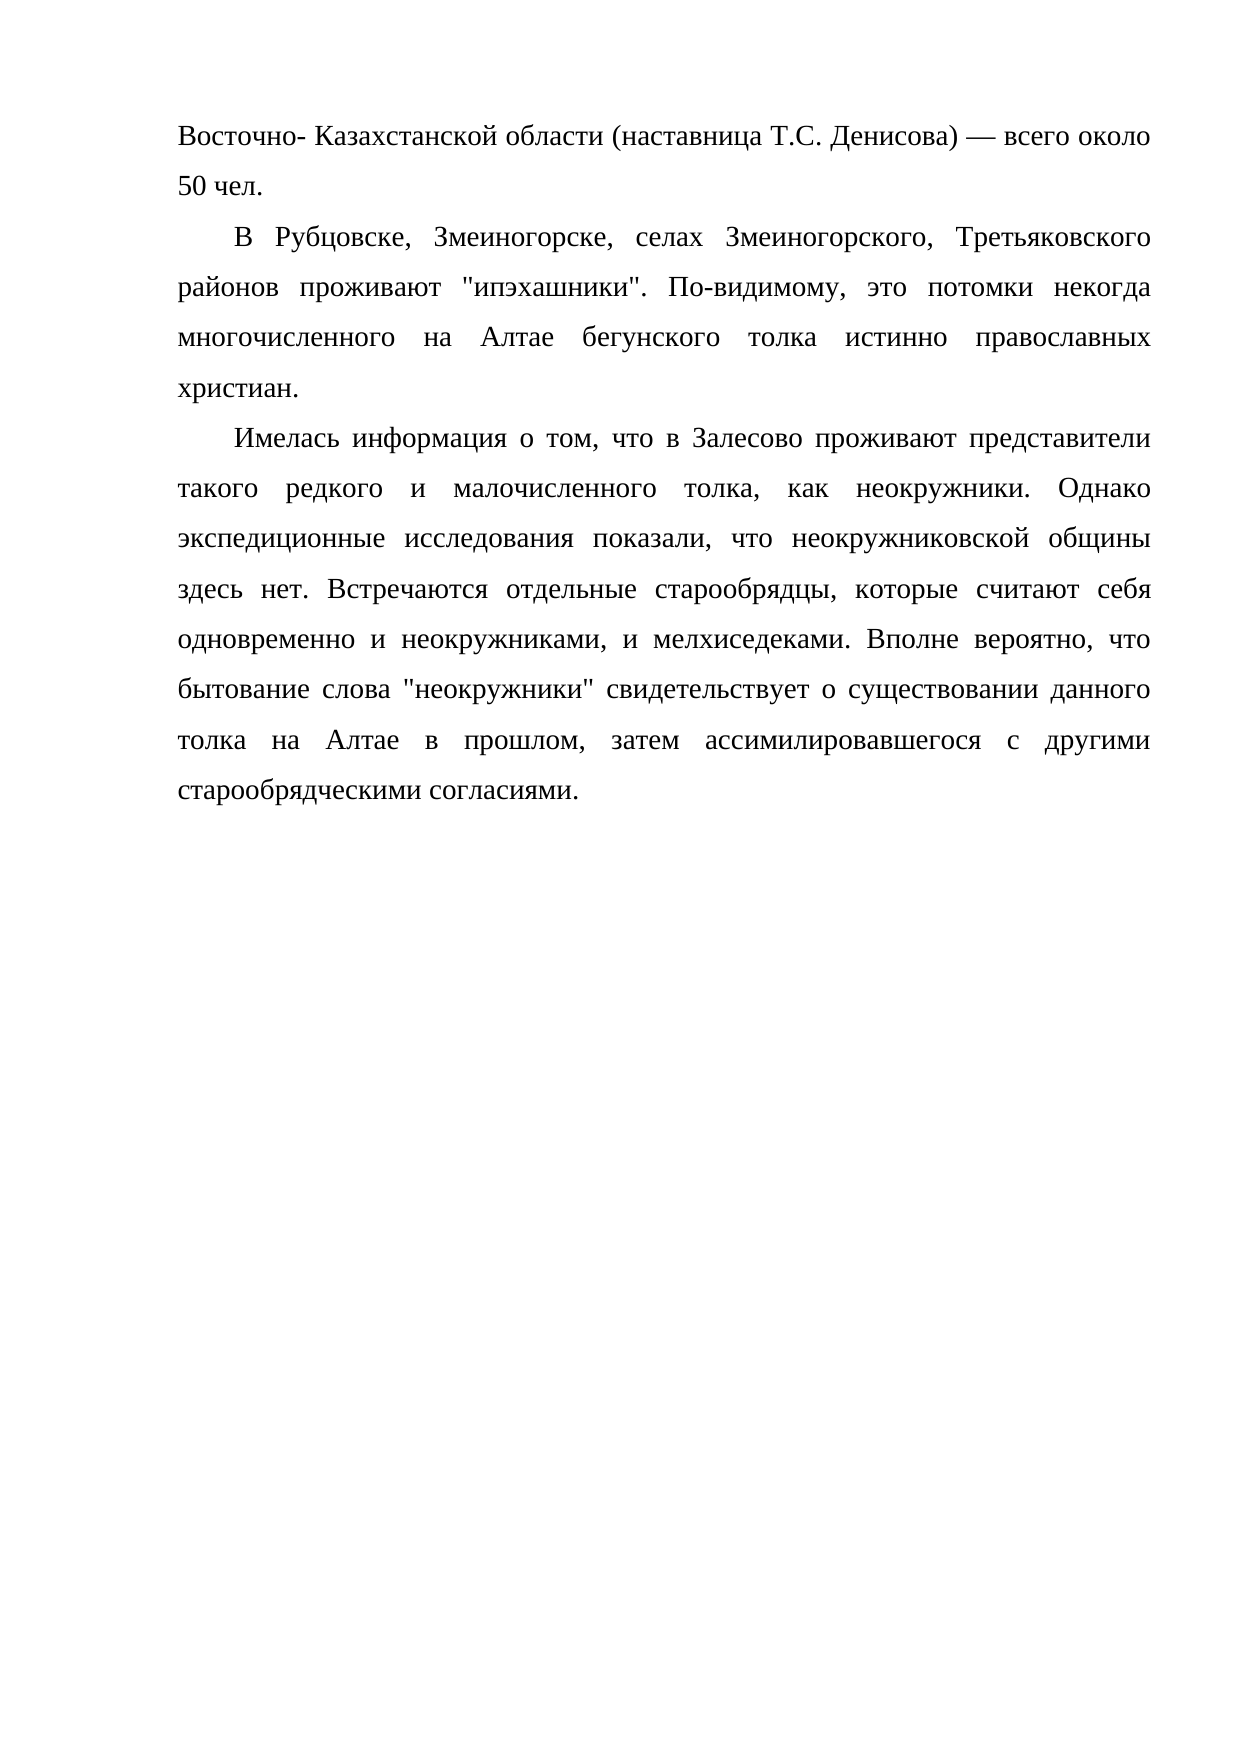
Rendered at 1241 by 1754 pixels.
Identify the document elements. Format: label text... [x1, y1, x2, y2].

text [177, 118, 1152, 202]
text Имелась информация о том, что в Залесово проживают представители такого редкого и малочисленного толка, как неокружники. Однако экспедиционные исследования показали, что неокружниковской общины здесь нет. Встречаются отдельные старообрядцы, которые считают себя одновременно и неокружниками, и мелхиседеками. Вполне вероятно, что бытование слова "неокружники" свидетельствует о существовании данного толка на Алтае в прошлом, затем ассимилировавшегося с другими старообрядческими согласиями. [177, 420, 1152, 806]
text В Рубцовске, Змеиногорске, селах Змеиногорского, Третьяковского районов проживают "ипэхашники". По-видимому, это потомки некогда многочисленного на Алтае бегунского толка истинно православных христиан. [177, 219, 1152, 403]
